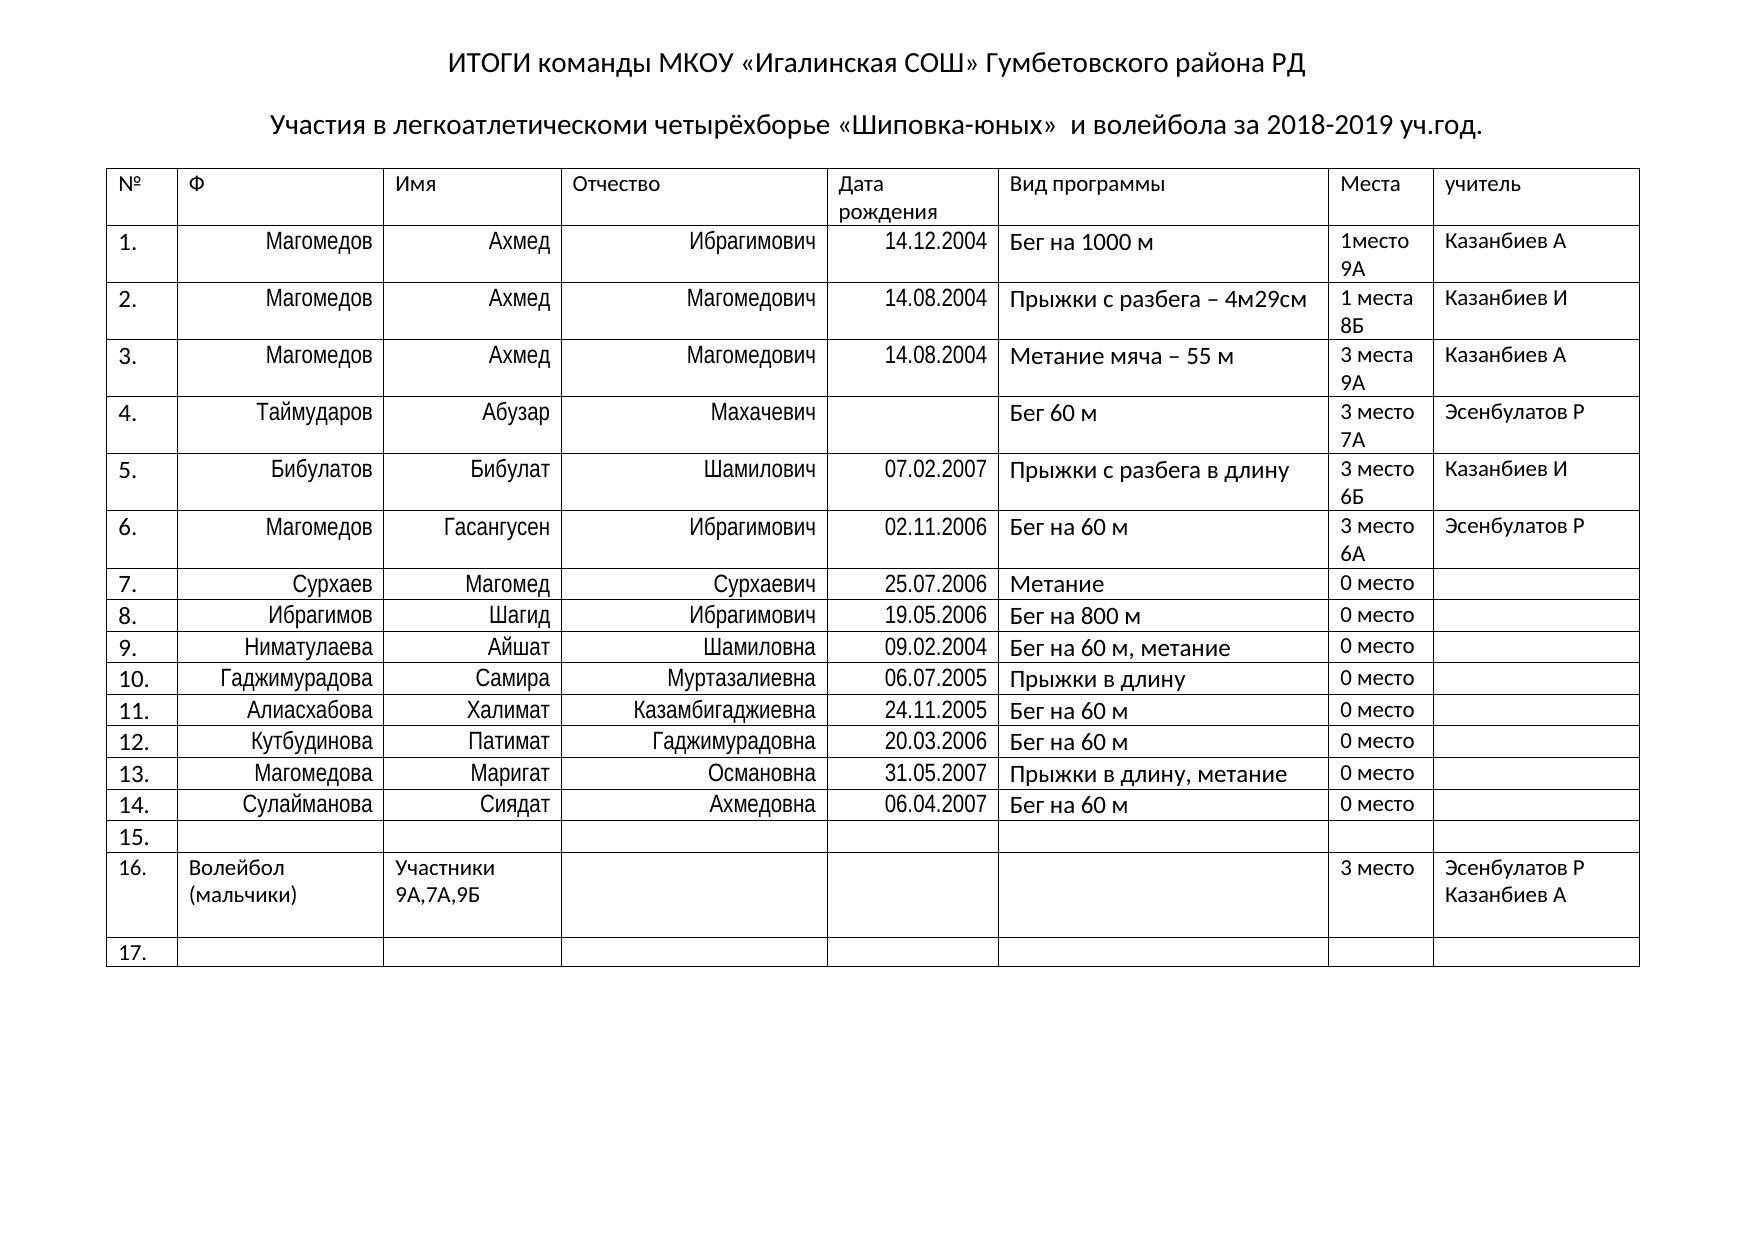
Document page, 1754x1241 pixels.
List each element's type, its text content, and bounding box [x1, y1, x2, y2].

table_cell Метание [999, 569, 1328, 599]
table_cell Патимат [384, 726, 561, 757]
table_cell [1434, 600, 1639, 631]
table_header учитель [1434, 169, 1639, 225]
table_cell Магомедов [178, 340, 383, 396]
table_cell Ибрагимович [562, 226, 827, 282]
table_cell 19.05.2006 [828, 600, 998, 631]
table_cell [107, 569, 177, 599]
table_cell [828, 938, 998, 966]
table_cell Прыжки с разбега – 4м29см [999, 283, 1328, 339]
table_cell Муртазалиевна [562, 663, 827, 694]
table_cell [107, 226, 177, 282]
table_cell Сурхаевич [562, 569, 827, 599]
table_cell Гаджимурадовна [562, 726, 827, 757]
table_cell Айшат [384, 632, 561, 662]
table_cell Бег на 60 м [999, 511, 1328, 567]
table_cell Ибрагимович [562, 511, 827, 567]
table_cell Ахмед [384, 283, 561, 339]
table_cell [107, 632, 177, 662]
table_cell [107, 454, 177, 510]
table_cell [999, 938, 1328, 966]
table_cell [178, 938, 383, 966]
table_cell 09.02.2004 [828, 632, 998, 662]
table_cell [107, 695, 177, 725]
table_cell Гасангусен [384, 511, 561, 567]
table_cell Бег на 800 м [999, 600, 1328, 631]
table_cell Бибулатов [178, 454, 383, 510]
table_cell [999, 821, 1328, 852]
table_cell Абузар [384, 397, 561, 453]
table_cell Сиядат [384, 790, 561, 820]
table_cell 3 место 7А [1329, 397, 1433, 453]
text Участия в легкоатлетическоми четырёхборье «Шиповка-юных» и волейбола за 2018-2019 уч.год. [118, 106, 1636, 142]
table_header Дата рождения [828, 169, 998, 225]
table_cell 24.11.2005 [828, 695, 998, 725]
table_cell Сурхаев [178, 569, 383, 599]
table_cell Ибрагимов [178, 600, 383, 631]
table_cell [107, 758, 177, 788]
table_cell [828, 397, 998, 453]
table_cell Самира [384, 663, 561, 694]
table_cell Халимат [384, 695, 561, 725]
table_cell [107, 790, 177, 820]
table_cell Участники 9А,7А,9Б [384, 853, 561, 937]
table_cell Казанбиев И [1434, 454, 1639, 510]
table_cell 1 места 8Б [1329, 283, 1433, 339]
table_cell Прыжки с разбега в длину [999, 454, 1328, 510]
table_cell [107, 663, 177, 694]
table_cell Алиасхабова [178, 695, 383, 725]
table_cell Шамилович [562, 454, 827, 510]
table_cell Волейбол (мальчики) [178, 853, 383, 937]
table_cell 07.02.2007 [828, 454, 998, 510]
table_cell 3 место [1329, 853, 1433, 937]
table_cell [828, 853, 998, 937]
table_cell 3 место 6Б [1329, 454, 1433, 510]
table_header Места [1329, 169, 1433, 225]
table_cell [1434, 663, 1639, 694]
table_cell 31.05.2007 [828, 758, 998, 788]
table_cell 0 место [1329, 600, 1433, 631]
table_cell Гаджимурадова [178, 663, 383, 694]
table_cell [107, 397, 177, 453]
table_cell Бибулат [384, 454, 561, 510]
table_cell Магомедов [178, 511, 383, 567]
table_cell Бег на 60 м, метание [999, 632, 1328, 662]
table_cell Эсенбулатов Р [1434, 511, 1639, 567]
table_cell [1329, 821, 1433, 852]
table_cell Бег 60 м [999, 397, 1328, 453]
table_cell [562, 938, 827, 966]
table_cell Магомедов [178, 283, 383, 339]
table_cell Ибрагимович [562, 600, 827, 631]
table_cell Махачевич [562, 397, 827, 453]
table_cell [107, 821, 177, 852]
table_cell [107, 283, 177, 339]
table_cell [1434, 790, 1639, 820]
table_cell Ахмед [384, 226, 561, 282]
table_cell [178, 821, 383, 852]
table_header № [107, 169, 177, 225]
table_cell [828, 821, 998, 852]
table_cell Эсенбулатов Р [1434, 397, 1639, 453]
table_cell [562, 853, 827, 937]
table_cell [1434, 726, 1639, 757]
table_cell 06.04.2007 [828, 790, 998, 820]
table_cell [1434, 821, 1639, 852]
table_cell 14.08.2004 [828, 340, 998, 396]
table_cell Кутбудинова [178, 726, 383, 757]
table_cell 1место 9А [1329, 226, 1433, 282]
table_cell [384, 821, 561, 852]
table_cell Османовна [562, 758, 827, 788]
table_cell 14.08.2004 [828, 283, 998, 339]
table_cell Магомед [384, 569, 561, 599]
table_cell Магомедова [178, 758, 383, 788]
table_cell 0 место [1329, 695, 1433, 725]
table_cell Бег на 60 м [999, 695, 1328, 725]
table_cell Ниматулаева [178, 632, 383, 662]
table_cell [384, 938, 561, 966]
table_cell Магомедович [562, 283, 827, 339]
table_cell Казанбиев А [1434, 340, 1639, 396]
table_header Ф [178, 169, 383, 225]
table_cell Магомедович [562, 340, 827, 396]
table_cell 0 место [1329, 663, 1433, 694]
table_cell Ахмедовна [562, 790, 827, 820]
table_cell 14.12.2004 [828, 226, 998, 282]
table_cell [107, 600, 177, 631]
table_cell Казанбиев И [1434, 283, 1639, 339]
table_cell Ахмед [384, 340, 561, 396]
table_cell [999, 853, 1328, 937]
table_cell Метание мяча – 55 м [999, 340, 1328, 396]
table_cell [1434, 938, 1639, 966]
text ИТОГИ команды МКОУ «Игалинская СОШ» Гумбетовского района РД [118, 44, 1636, 80]
table_cell [107, 511, 177, 567]
table_cell 3 место 6А [1329, 511, 1433, 567]
table_cell [1434, 695, 1639, 725]
table_header Отчество [562, 169, 827, 225]
table_cell [562, 821, 827, 852]
table_cell Прыжки в длину, метание [999, 758, 1328, 788]
table_cell 02.11.2006 [828, 511, 998, 567]
table_cell [107, 938, 177, 966]
table_cell 0 место [1329, 790, 1433, 820]
table_cell [1329, 938, 1433, 966]
table_cell Бег на 60 м [999, 726, 1328, 757]
table_cell [107, 853, 177, 937]
table_cell Эсенбулатов Р Казанбиев А [1434, 853, 1639, 937]
table_cell 06.07.2005 [828, 663, 998, 694]
table_cell Таймударов [178, 397, 383, 453]
table_cell Сулайманова [178, 790, 383, 820]
table_cell Магомедов [178, 226, 383, 282]
table_cell [1434, 632, 1639, 662]
table_cell 0 место [1329, 569, 1433, 599]
table_cell Бег на 1000 м [999, 226, 1328, 282]
table_cell [1434, 758, 1639, 788]
table_header Имя [384, 169, 561, 225]
table_cell [107, 340, 177, 396]
table_cell Казамбигаджиевна [562, 695, 827, 725]
table_cell 3 места 9А [1329, 340, 1433, 396]
table_cell 0 место [1329, 758, 1433, 788]
table_cell [1434, 569, 1639, 599]
table_cell Прыжки в длину [999, 663, 1328, 694]
table_cell 0 место [1329, 726, 1433, 757]
table_cell Казанбиев А [1434, 226, 1639, 282]
table_cell 20.03.2006 [828, 726, 998, 757]
table_cell Бег на 60 м [999, 790, 1328, 820]
table_cell 25.07.2006 [828, 569, 998, 599]
table_cell Шагид [384, 600, 561, 631]
table_cell [107, 726, 177, 757]
table_cell Маригат [384, 758, 561, 788]
table_header Вид программы [999, 169, 1328, 225]
table_cell 0 место [1329, 632, 1433, 662]
table_cell Шамиловна [562, 632, 827, 662]
